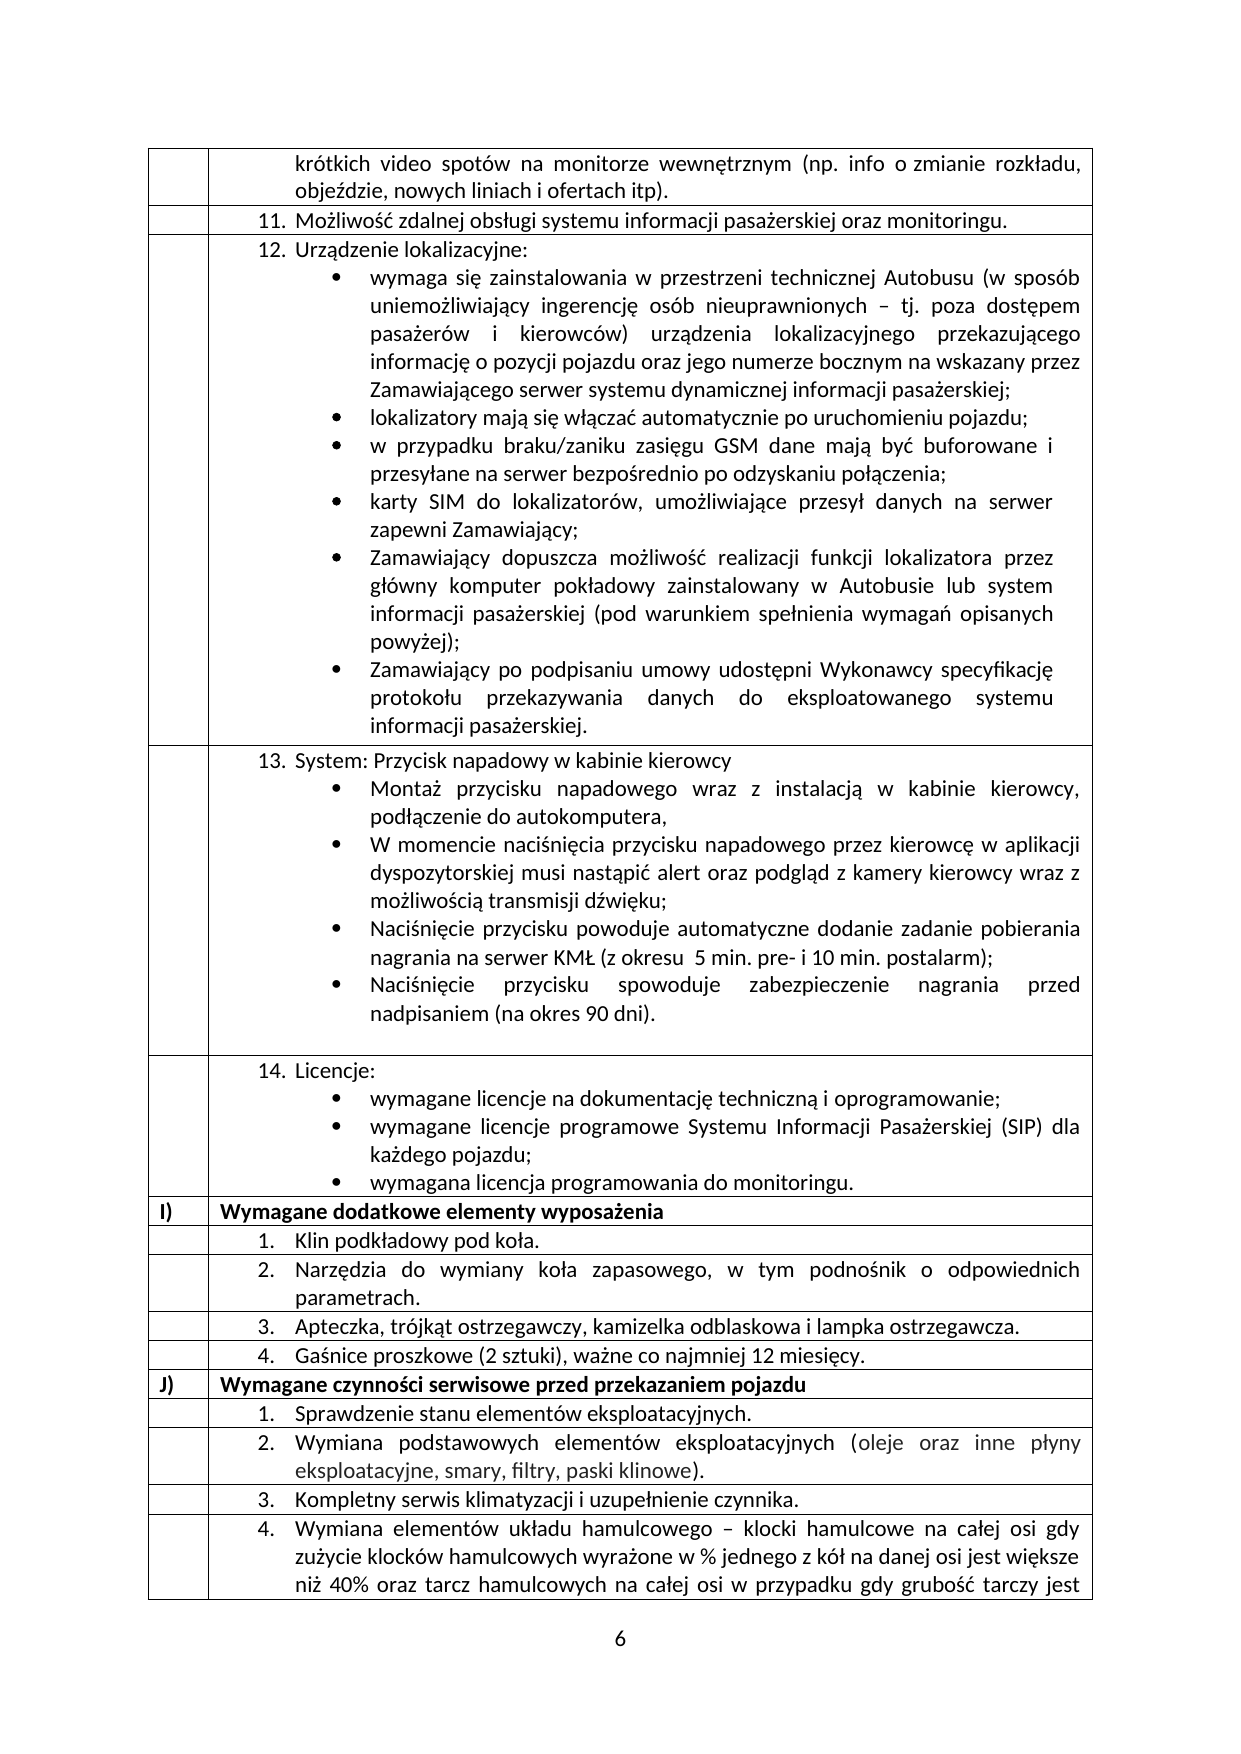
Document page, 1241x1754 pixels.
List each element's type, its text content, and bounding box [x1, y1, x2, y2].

table_cell [149, 1515, 208, 1598]
table_cell Kompletny serwis klimatyzacji i uzupełnienie czynnika. [209, 1485, 1092, 1513]
table_cell Możliwość zdalnej obsługi systemu informacji pasażerskiej oraz monitoringu. [209, 206, 1092, 234]
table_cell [209, 149, 1092, 205]
table_cell Licencje: wymagane licencje na dokumentację techniczną i oprogramowanie; wymagane licencje programowe Systemu Informacji Pasażerskiej (SIP) dla każdego pojazdu; wymagana licencja programowania do monitoringu. [209, 1056, 1092, 1196]
table_cell I) [149, 1197, 208, 1225]
table_cell System: Przycisk napadowy w kabinie kierowcy Montaż przycisku napadowego wraz z instalacją w kabinie kierowcy, podłączenie do autokomputera, W momencie naciśnięcia przycisku napadowego przez kierowcę w aplikacji dyspozytorskiej musi nastąpić alert oraz podgląd z kamery kierowcy wraz z możliwością transmisji dźwięku; Naciśnięcie przycisku powoduje automatyczne dodanie zadanie pobierania nagrania na serwer KMŁ (z okresu 5 min. pre- i 10 min. postalarm); Naciśnięcie przycisku spowoduje zabezpieczenie nagrania przed nadpisaniem (na okres 90 dni). [209, 746, 1092, 1055]
table_cell [149, 1312, 208, 1340]
table_cell [149, 1255, 208, 1311]
table_cell [149, 1428, 208, 1484]
table_cell Apteczka, trójkąt ostrzegawczy, kamizelka odblaskowa i lampka ostrzegawcza. [209, 1312, 1092, 1340]
table_cell [149, 1485, 208, 1513]
table_cell Narzędzia do wymiany koła zapasowego, w tym podnośnik o odpowiednich parametrach. [209, 1255, 1092, 1311]
table_cell Wymagane dodatkowe elementy wyposażenia [209, 1197, 1092, 1225]
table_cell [209, 1515, 1092, 1598]
table_cell Urządzenie lokalizacyjne: wymaga się zainstalowania w przestrzeni technicznej Autobusu (w sposób uniemożliwiający ingerencję osób nieuprawnionych – tj. poza dostępem pasażerów i kierowców) urządzenia lokalizacyjnego przekazującego informację o pozycji pojazdu oraz jego numerze bocznym na wskazany przez Zamawiającego serwer systemu dynamicznej informacji pasażerskiej; lokalizatory mają się włączać automatycznie po uruchomieniu pojazdu; w przypadku braku/zaniku zasięgu GSM dane mają być buforowane i przesyłane na serwer bezpośrednio po odzyskaniu połączenia; karty SIM do lokalizatorów, umożliwiające przesył danych na serwer zapewni Zamawiający; Zamawiający dopuszcza możliwość realizacji funkcji lokalizatora przez główny komputer pokładowy zainstalowany w Autobusie lub system informacji pasażerskiej (pod warunkiem spełnienia wymagań opisanych powyżej); Zamawiający po podpisaniu umowy udostępni Wykonawcy specyfikację protokołu przekazywania danych do eksploatowanego systemu informacji pasażerskiej. [209, 235, 1092, 745]
table_cell [149, 1226, 208, 1254]
table_cell [149, 746, 208, 1055]
table_cell [149, 1341, 208, 1369]
table_cell [149, 149, 208, 205]
table_cell Wymiana podstawowych elementów eksploatacyjnych (oleje oraz inne płyny eksploatacyjne, smary, filtry, paski klinowe). [209, 1428, 1092, 1484]
table_cell Klin podkładowy pod koła. [209, 1226, 1092, 1254]
table_cell [149, 1056, 208, 1196]
table_cell Gaśnice proszkowe (2 sztuki), ważne co najmniej 12 miesięcy. [209, 1341, 1092, 1369]
table_cell [149, 206, 208, 234]
table_cell [149, 235, 208, 745]
table_cell J) [149, 1370, 208, 1398]
table_cell Sprawdzenie stanu elementów eksploatacyjnych. [209, 1399, 1092, 1427]
table_cell Wymagane czynności serwisowe przed przekazaniem pojazdu [209, 1370, 1092, 1398]
table_cell [149, 1399, 208, 1427]
